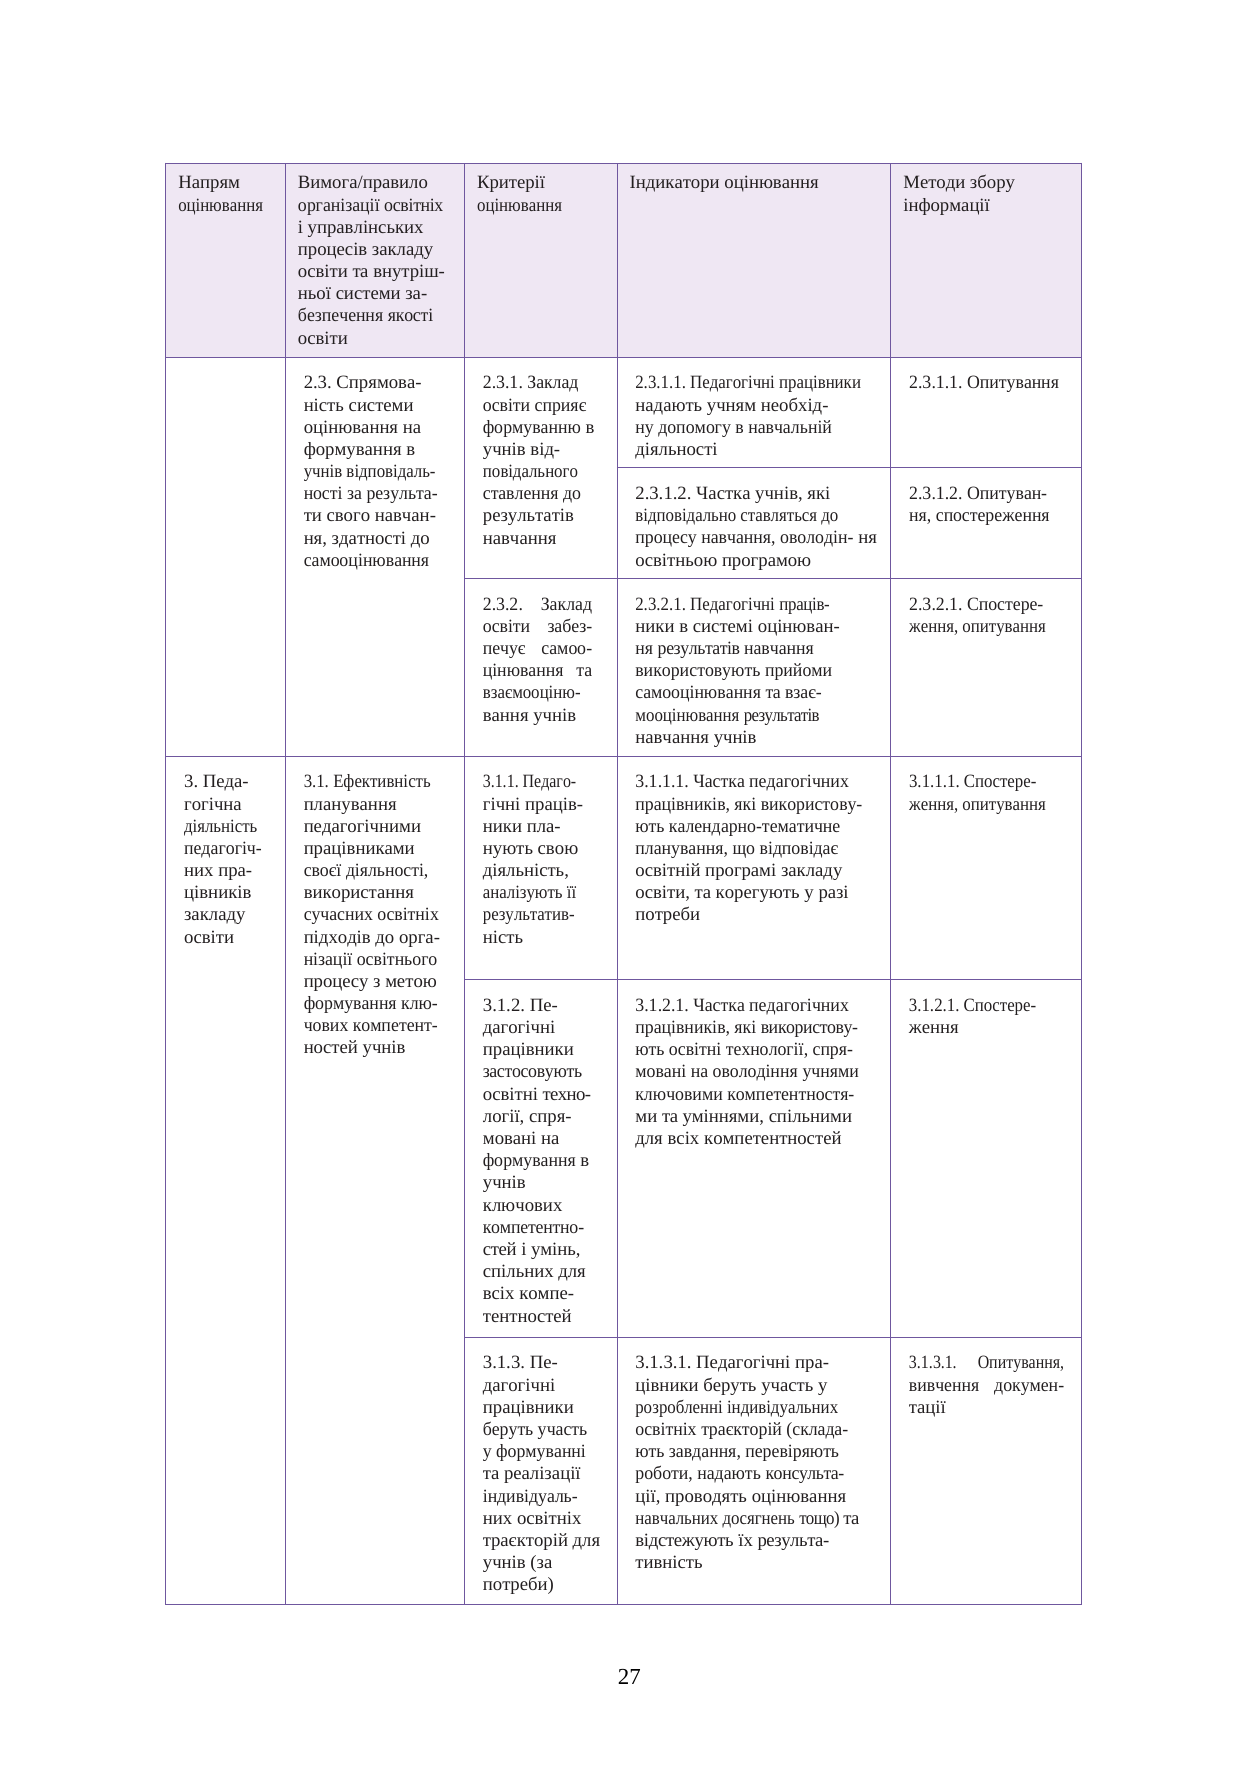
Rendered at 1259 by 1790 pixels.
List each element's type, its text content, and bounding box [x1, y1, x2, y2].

table_cell 2.3.1.2. Частка учнів, які відповідально ставляться до процесу навчання, оволодін- ня освітньою програмою [618, 468, 890, 578]
table_cell 3.1.2.1. Частка педагогічних працівників, які використову- ють освітні технології, спря- мовані на оволодіння учнями ключовими компетентностя- ми та уміннями, спільними для всіх компетентностей [618, 980, 890, 1337]
table_cell 2.3.1. Заклад освіти сприяє формуванню в учнів від- повідального ставлення до результатів навчання [465, 358, 617, 578]
table_header Методи збору інформації [891, 164, 1081, 357]
table_cell 2.3.2.1. Педагогічні праців- ники в системі оцінюван- ня результатів навчання використовують прийоми самооцінювання та взає- мооцінювання результатів навчання учнів [618, 579, 890, 756]
table_cell [166, 358, 285, 756]
table_cell 2.3.1.1. Педагогічні працівники надають учням необхід- ну допомогу в навчальній діяльності [618, 358, 890, 467]
table_cell 3. Педа- гогічна діяльність педагогіч- них пра- цівників закладу освіти [166, 757, 285, 1604]
table_cell 3.1.1.1. Частка педагогічних працівників, які використову- ють календарно-тематичне планування, що відповідає освітній програмі закладу освіти, та корегують у разі потреби [618, 757, 890, 979]
table_header Вимога/правило організації освітніх і управлінських процесів закладу освіти та внутріш- ньої системи за- безпечення якості освіти [286, 164, 464, 357]
table_cell 3.1.1.1. Спостере- ження, опитування [891, 757, 1081, 979]
table_cell 2.3.1.1. Опитування [891, 358, 1081, 467]
table_header Критерії оцінювання [465, 164, 617, 357]
table_cell 3.1.3. Пе- дагогічні працівники беруть участь у формуванні та реалізації індивідуаль- них освітніх траєкторій для учнів (за потреби) [465, 1338, 617, 1604]
table_cell 2.3.1.2. Опитуван- ня, спостереження [891, 468, 1081, 578]
table_cell 3.1. Ефективність планування педагогічними працівниками своєї діяльності, використання сучасних освітніх підходів до орга- нізації освітнього процесу з метою формування клю- чових компетент- ностей учнів [286, 757, 464, 1604]
table_cell 2.3.2. Заклад освіти забез- печує самоо- цінювання та взаємооціню- вання учнів [465, 579, 617, 756]
table_cell 3.1.2.1. Спостере- ження [891, 980, 1081, 1337]
table_header Індикатори оцінювання [618, 164, 890, 357]
table_header Напрям оцінювання [166, 164, 285, 357]
table_cell 2.3.2.1. Спостере- ження, опитування [891, 579, 1081, 756]
table_cell 3.1.3.1. Опитування, вивчення докумен- тації [891, 1338, 1081, 1604]
table_cell 3.1.3.1. Педагогічні пра- цівники беруть участь у розробленні індивідуальних освітніх траєкторій (склада- ють завдання, перевіряють роботи, надають консульта- ції, проводять оцінювання навчальних досягнень тощо) та відстежують їх результа- тивність [618, 1338, 890, 1604]
table_cell 2.3. Спрямова- ність системи оцінювання на формування в учнів відповідаль- ності за результа- ти свого навчан- ня, здатності до самооцінювання [286, 358, 464, 756]
table_cell 3.1.1. Педаго- гічні праців- ники пла- нують свою діяльність, аналізують її результатив- ність [465, 757, 617, 979]
table_cell 3.1.2. Пе- дагогічні працівники застосовують освітні техно- логії, спря- мовані на формування в учнів ключових компетентно- стей і умінь, спільних для всіх компе- тентностей [465, 980, 617, 1337]
